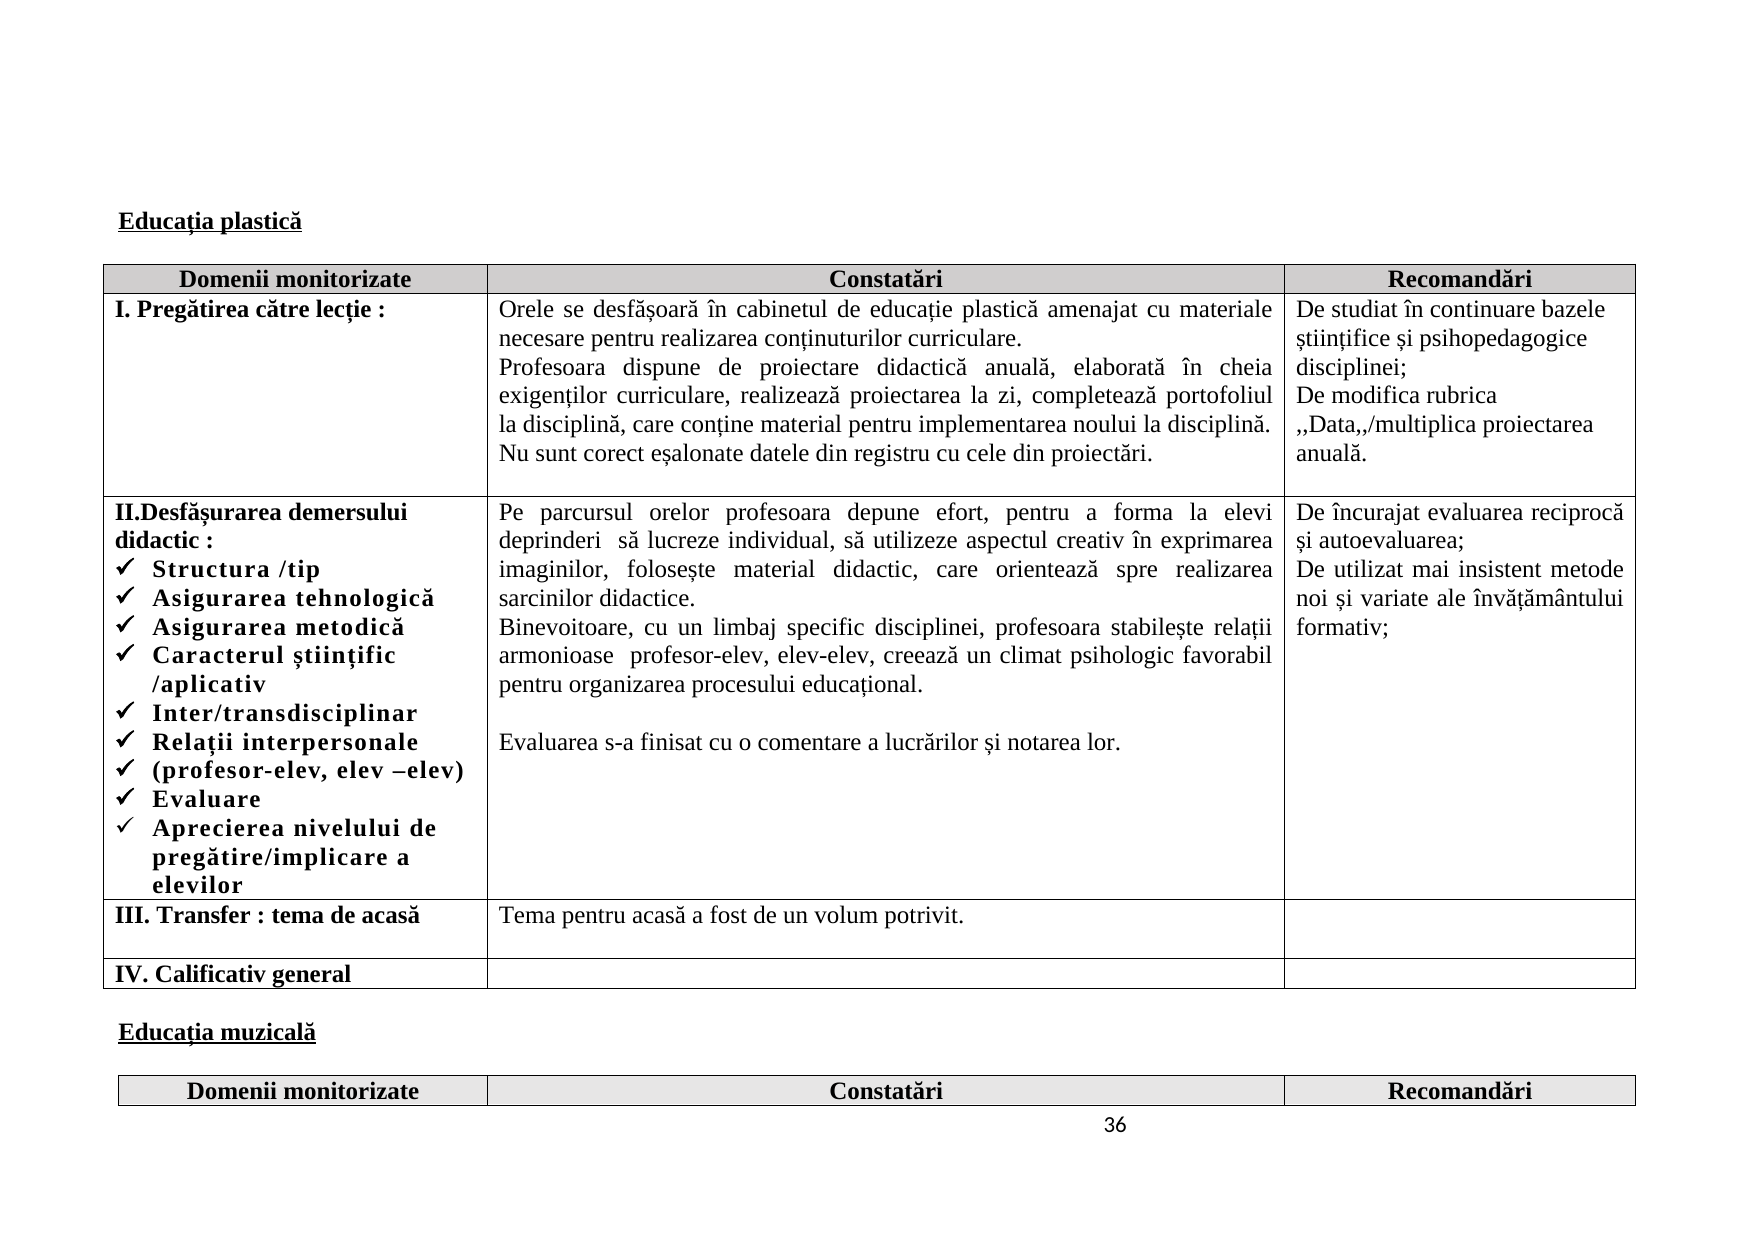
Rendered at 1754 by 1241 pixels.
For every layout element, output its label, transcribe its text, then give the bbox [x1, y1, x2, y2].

table_cell Orele se desfășoară în cabinetul de educație plastică amenajat cu materiale necesare pentru realizarea conținuturilor curriculare. Profesoara dispune de proiectare didactică anuală, elaborată în cheia exigenților curriculare, realizează proiectarea la zi, completează portofoliul la disciplină, care conține material pentru implementarea noului la disciplină. Nu sunt corect eșalonate datele din registru cu cele din proiectări. [488, 294, 1284, 496]
table_cell De încurajat evaluarea reciprocă și autoevaluarea; De utilizat mai insistent metode noi și variate ale învățământului formativ; [1285, 497, 1635, 899]
table_cell [1285, 959, 1635, 987]
table_cell De studiat în continuare bazele științifice și psihopedagogice disciplinei; De modifica rubrica ,,Data,,/multiplica proiectarea anuală. [1285, 294, 1635, 496]
table_cell [488, 959, 1284, 987]
table_header Recomandări [1285, 265, 1635, 293]
table_header Domenii monitorizate [104, 265, 487, 293]
table_cell I. Pregătirea către lecție : [104, 294, 487, 496]
text Educația plastică [118, 206, 1636, 235]
table_header Domenii monitorizate [119, 1076, 487, 1104]
table_header Constatări [488, 1076, 1284, 1104]
text Educația muzicală [118, 1017, 1636, 1046]
table_cell Pe parcursul orelor profesoara depune efort, pentru a forma la elevi deprinderi să lucreze individual, să utilizeze aspectul creativ în exprimarea imaginilor, folosește material didactic, care orientează spre realizarea sarcinilor didactice. Binevoitoare, cu un limbaj specific disciplinei, profesoara stabilește relații armonioase profesor-elev, elev-elev, creează un climat psihologic favorabil pentru organizarea procesului educațional. Evaluarea s-a finisat cu o comentare a lucrărilor și notarea lor. [488, 497, 1284, 899]
table_cell Tema pentru acasă a fost de un volum potrivit. [488, 900, 1284, 958]
table_cell [1285, 900, 1635, 958]
table_cell IV. Calificativ general [104, 959, 487, 987]
table_header Constatări [488, 265, 1284, 293]
table_header Recomandări [1285, 1076, 1635, 1104]
table_cell III. Transfer : tema de acasă [104, 900, 487, 958]
